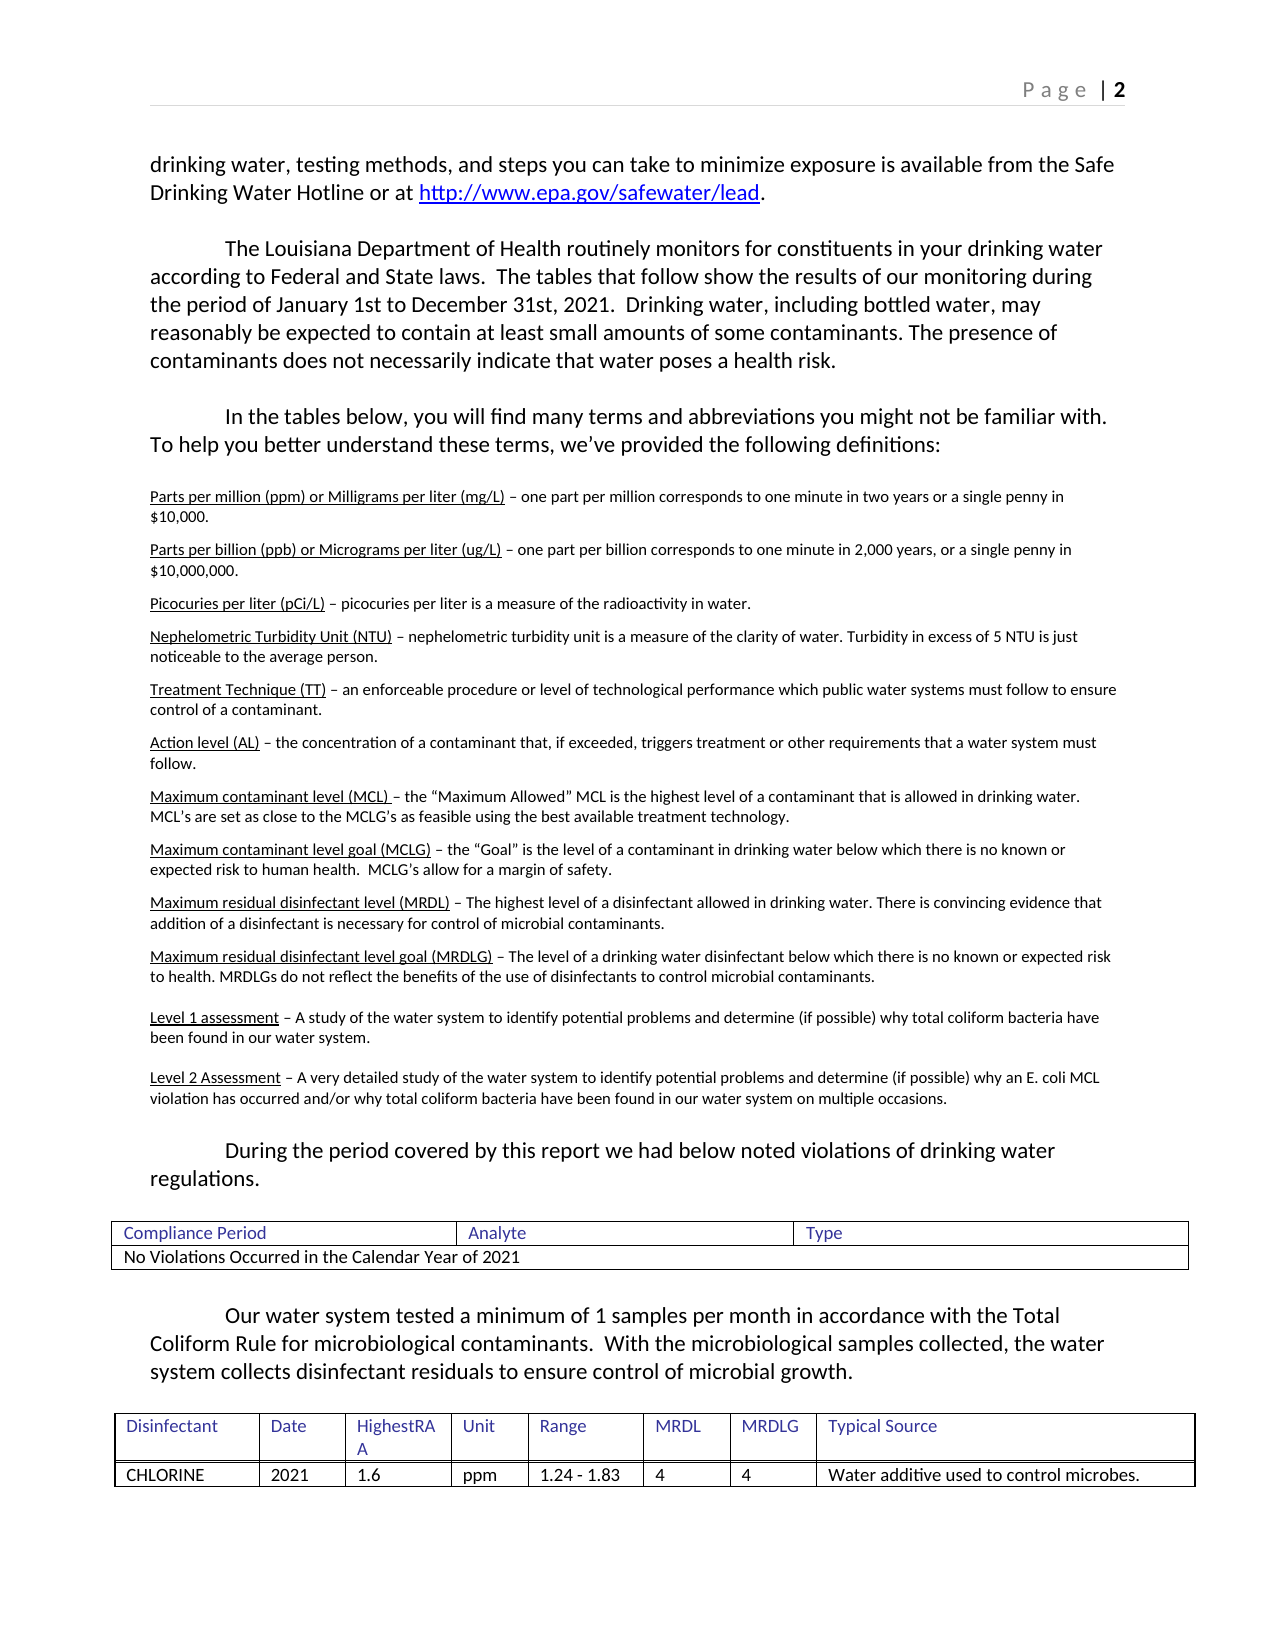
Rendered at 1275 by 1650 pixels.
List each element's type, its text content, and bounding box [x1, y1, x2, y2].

table_cell CHLORINE [116, 1463, 259, 1486]
text Maximum contaminant level (MCL) – the “Maximum Allowed” MCL is the highest level of a contaminant that is allowed in drinking water. MCL’s are set as close to the MCLG’s as feasible using the best available treatment technology. [150, 786, 1125, 827]
text Parts per million (ppm) or Milligrams per liter (mg/L) – one part per million corresponds to one minute in two years or a single penny in $10,000. [150, 486, 1125, 527]
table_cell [817, 1463, 1194, 1486]
table_cell ppm [452, 1463, 528, 1486]
text Maximum contaminant level goal (MCLG) – the “Goal” is the level of a contaminant in drinking water below which there is no known or expected risk to human health. MCLG’s allow for a margin of safety. [150, 839, 1125, 880]
table_header Unit [452, 1414, 528, 1460]
text Action level (AL) – the concentration of a contaminant that, if exceeded, triggers treatment or other requirements that a water system must follow. [150, 733, 1125, 773]
table_cell 4 [644, 1463, 730, 1486]
table_cell 1.6 [346, 1463, 451, 1486]
table_header Typical Source [817, 1414, 1194, 1460]
table_cell 4 [731, 1463, 816, 1486]
table_header Range [529, 1414, 643, 1460]
text The Louisiana Department of Health routinely monitors for constituents in your drinking water according to Federal and State laws. The tables that follow show the results of our monitoring during the period of January 1st to December 31st, 2021. Drinking water, including bottled water, may reasonably be expected to contain at least small amounts of some contaminants. The presence of contaminants does not necessarily indicate that water poses a health risk. [150, 234, 1125, 374]
text Nephelometric Turbidity Unit (NTU) – nephelometric turbidity unit is a measure of the clarity of water. Turbidity in excess of 5 NTU is just noticeable to the average person. [150, 626, 1125, 667]
text Level 1 assessment – A study of the water system to identify potential problems and determine (if possible) why total coliform bacteria have been found in our water system. [150, 1007, 1125, 1047]
table_cell 2021 [260, 1463, 345, 1486]
text Our water system tested a minimum of 1 samples per month in accordance with the Total Coliform Rule for microbiological contaminants. With the microbiological samples collected, the water system collects disinfectant residuals to ensure control of microbial growth. [150, 1301, 1125, 1385]
table_cell 1.24 - 1.83 [529, 1463, 643, 1486]
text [150, 150, 1125, 206]
table_header MRDL [644, 1414, 730, 1460]
table_header Analyte [457, 1222, 793, 1244]
table_header Type [794, 1222, 1188, 1244]
table_header Compliance Period [112, 1222, 456, 1244]
table_header Date [260, 1414, 345, 1460]
text In the tables below, you will find many terms and abbreviations you might not be familiar with. To help you better understand these terms, we’ve provided the following definitions: [150, 402, 1125, 458]
table_header Disinfectant [116, 1414, 259, 1460]
text Treatment Technique (TT) – an enforceable procedure or level of technological performance which public water systems must follow to ensure control of a contaminant. [150, 679, 1125, 720]
table_cell No Violations Occurred in the Calendar Year of 2021 [112, 1246, 1188, 1268]
text Level 2 Assessment – A very detailed study of the water system to identify potential problems and determine (if possible) why an E. coli MCL violation has occurred and/or why total coliform bacteria have been found in our water system on multiple occasions. [150, 1068, 1125, 1108]
text Parts per billion (ppb) or Micrograms per liter (ug/L) – one part per billion corresponds to one minute in 2,000 years, or a single penny in $10,000,000. [150, 539, 1125, 580]
text Picocuries per liter (pCi/L) – picocuries per liter is a measure of the radioactivity in water. [150, 593, 1125, 613]
text Maximum residual disinfectant level (MRDL) – The highest level of a disinfectant allowed in drinking water. There is convincing evidence that addition of a disinfectant is necessary for control of microbial contaminants. [150, 893, 1125, 933]
text During the period covered by this report we had below noted violations of drinking water regulations. [150, 1136, 1125, 1192]
table_header HighestRAA [346, 1414, 451, 1460]
text Maximum residual disinfectant level goal (MRDLG) – The level of a drinking water disinfectant below which there is no known or expected risk to health. MRDLGs do not reflect the benefits of the use of disinfectants to control microbial contaminants. [150, 946, 1125, 987]
table_header MRDLG [731, 1414, 816, 1460]
